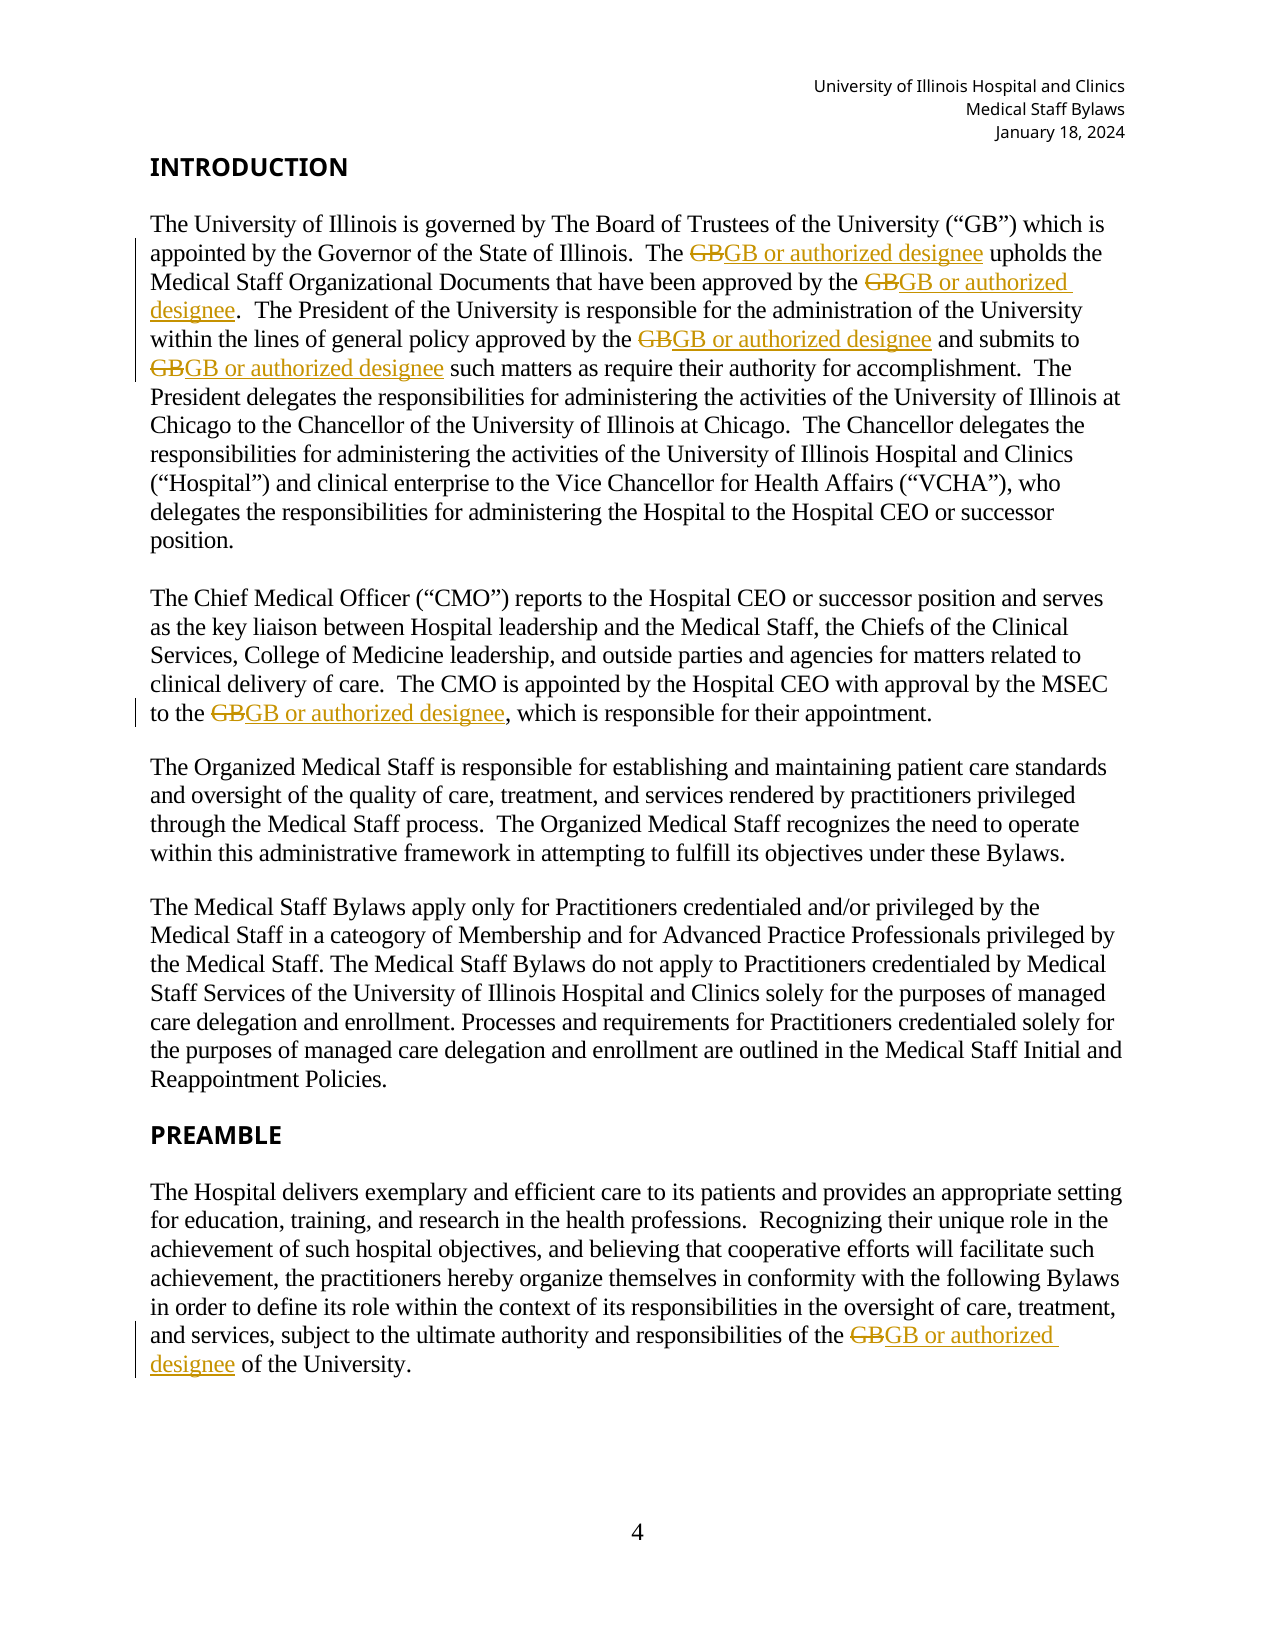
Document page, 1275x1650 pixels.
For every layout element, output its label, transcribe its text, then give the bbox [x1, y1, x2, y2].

text The University of Illinois is governed by The Board of Trustees of the University (“GB”) which is appointed by the Governor of the State of Illinois. The upholds the Medical Staff Organizational Documents that have been approved by the . The President of the University is responsible for the administration of the University within the lines of general policy approved by the and submits to such matters as require their authority for accomplishment. The President delegates the responsibilities for administering the activities of the University of Illinois at Chicago to the Chancellor of the University of Illinois at Chicago. The Chancellor delegates the responsibilities for administering the activities of the University of Illinois Hospital and Clinics (“Hospital”) and clinical enterprise to the Vice Chancellor for Health Affairs (“VCHA”), who delegates the responsibilities for administering the Hospital to the Hospital CEO or successor position. [150, 209, 1125, 554]
text The Chief Medical Officer (“CMO”) reports to the Hospital CEO or successor position and serves as the key liaison between Hospital leadership and the Medical Staff, the Chiefs of the Clinical Services, College of Medicine leadership, and outside parties and agencies for matters related to clinical delivery of care. The CMO is appointed by the Hospital CEO with approval by the MSEC to the , which is responsible for their appointment. [150, 583, 1125, 727]
text The Hospital delivers exemplary and efficient care to its patients and provides an appropriate setting for education, training, and research in the health professions. Recognizing their unique role in the achievement of such hospital objectives, and believing that cooperative efforts will facilitate such achievement, the practitioners hereby organize themselves in conformity with the following Bylaws in order to define its role within the context of its responsibilities in the oversight of care, treatment, and services, subject to the ultimate authority and responsibilities of the of the University. [150, 1177, 1125, 1378]
text The Organized Medical Staff is responsible for establishing and maintaining patient care standards and oversight of the quality of care, treatment, and services rendered by practitioners privileged through the Medical Staff process. The Organized Medical Staff recognizes the need to operate within this administrative framework in attempting to fulfill its objectives under these Bylaws. [150, 752, 1125, 867]
subtitle PREAMBLE [150, 1118, 1125, 1152]
text The Medical Staff Bylaws apply only for Practitioners credentialed and/or privileged by the Medical Staff in a cateogory of Membership and for Advanced Practice Professionals privileged by the Medical Staff. The Medical Staff Bylaws do not apply to Practitioners credentialed by Medical Staff Services of the University of Illinois Hospital and Clinics solely for the purposes of managed care delegation and enrollment. Processes and requirements for Practitioners credentialed solely for the purposes of managed care delegation and enrollment are outlined in the Medical Staff Initial and Reappointment Policies. [150, 892, 1125, 1093]
subtitle INTRODUCTION [150, 150, 1125, 184]
